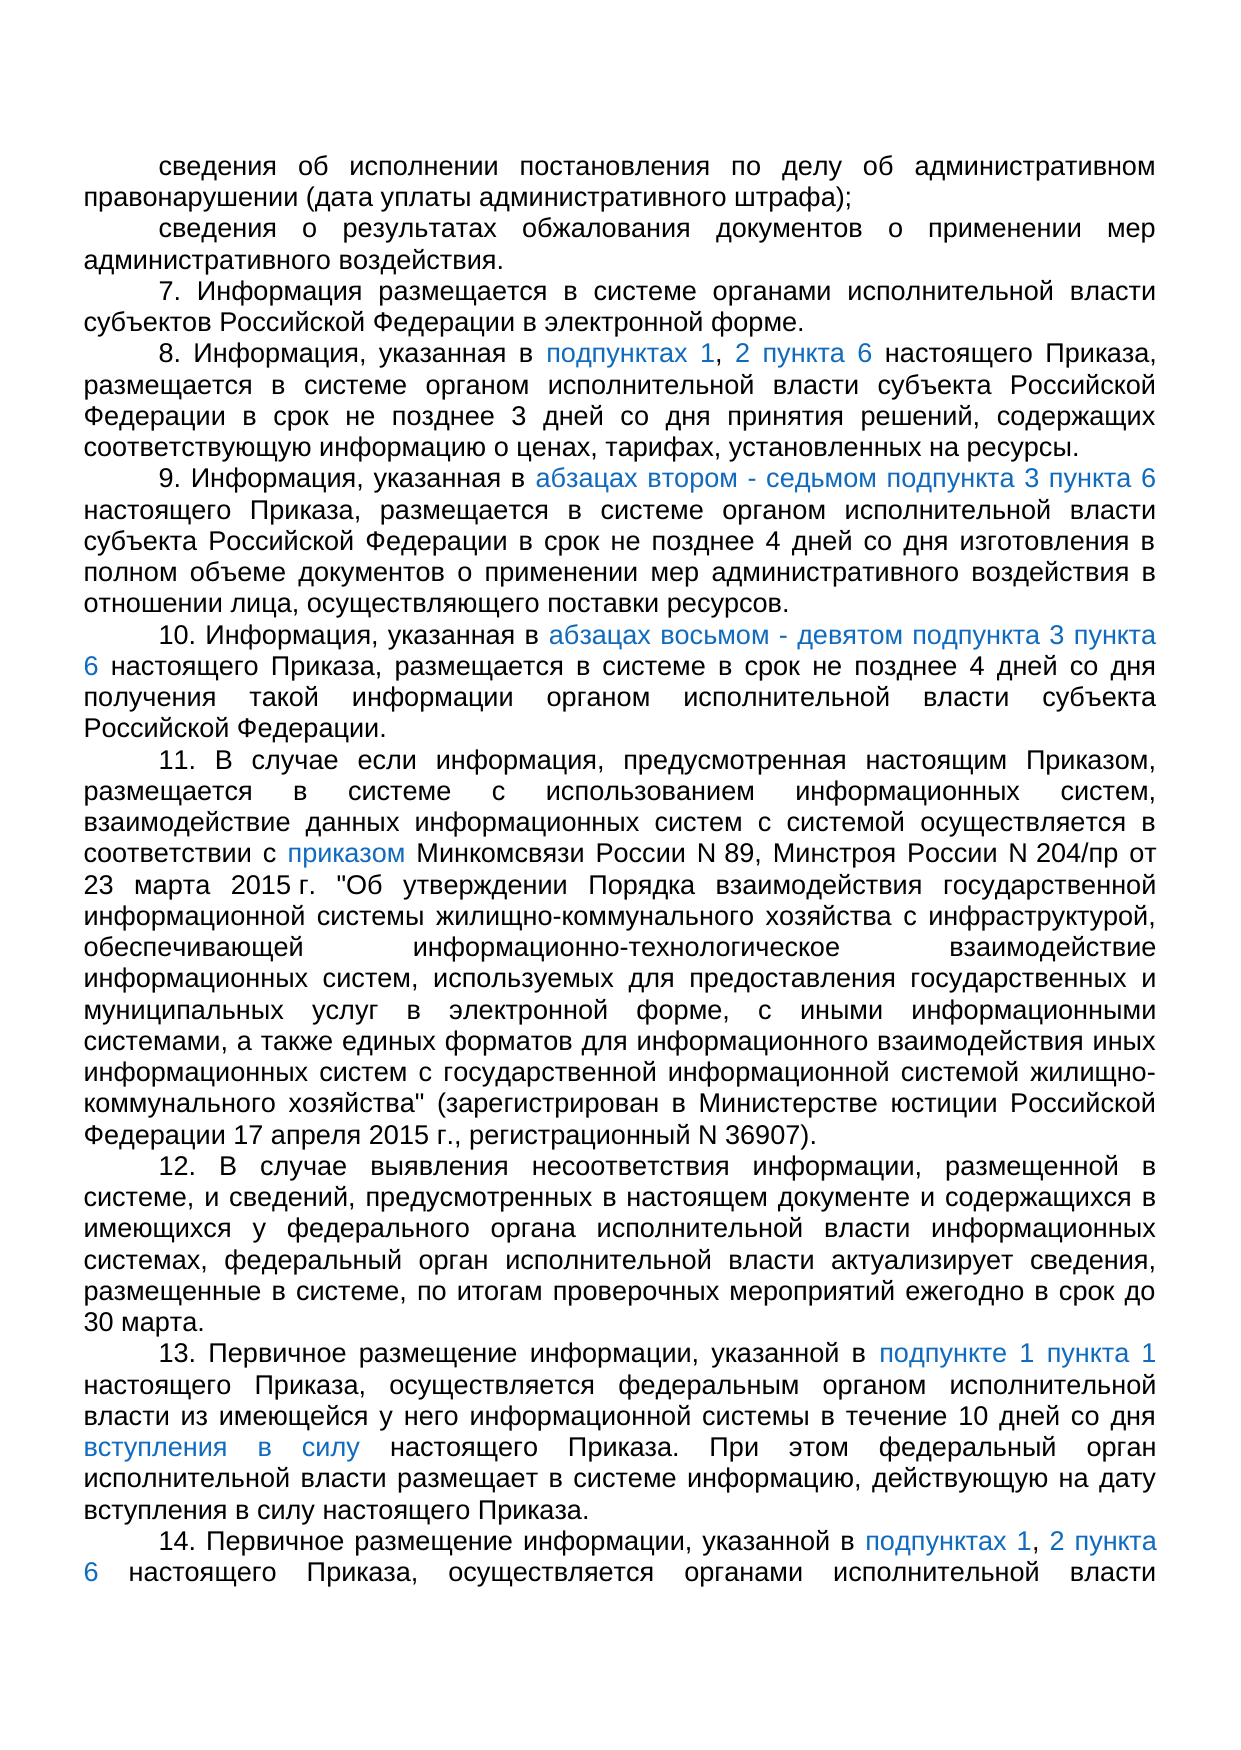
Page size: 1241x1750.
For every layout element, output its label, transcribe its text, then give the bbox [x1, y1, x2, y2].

text 11. В случае если информация, предусмотренная настоящим Приказом, размещается в системе с использованием информационных систем, взаимодействие данных информационных систем с системой осуществляется в соответствии с приказом Минкомсвязи России N 89, Минстроя России N 204/пр от 23 марта 2015 г. "Об утверждении Порядка взаимодействия государственной информационной системы жилищно-коммунального хозяйства с инфраструктурой, обеспечивающей информационно-технологическое взаимодействие информационных систем, используемых для предоставления государственных и муниципальных услуг в электронной форме, с иными информационными системами, а также единых форматов для информационного взаимодействия иных информационных систем с государственной информационной системой жилищно-коммунального хозяйства" (зарегистрирован в Министерстве юстиции Российской Федерации 17 апреля 2015 г., регистрационный N 36907). [83, 744, 1157, 1150]
text 10. Информация, указанная в абзацах восьмом - девятом подпункта 3 пункта 6 настоящего Приказа, размещается в системе в срок не позднее 4 дней со дня получения такой информации органом исполнительной власти субъекта Российской Федерации. [83, 619, 1157, 744]
text 13. Первичное размещение информации, указанной в подпункте 1 пункта 1 настоящего Приказа, осуществляется федеральным органом исполнительной власти из имеющейся у него информационной системы в течение 10 дней со дня вступления в силу настоящего Приказа. При этом федеральный орган исполнительной власти размещает в системе информацию, действующую на дату вступления в силу настоящего Приказа. [83, 1337, 1157, 1525]
text 12. В случае выявления несоответствия информации, размещенной в системе, и сведений, предусмотренных в настоящем документе и содержащихся в имеющихся у федерального органа исполнительной власти информационных системах, федеральный орган исполнительной власти актуализирует сведения, размещенные в системе, по итогам проверочных мероприятий ежегодно в срок до 30 марта. [83, 1150, 1157, 1337]
text 7. Информация размещается в системе органами исполнительной власти субъектов Российской Федерации в электронной форме. [83, 275, 1157, 337]
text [83, 1525, 1157, 1587]
text сведения о результатах обжалования документов о применении мер административного воздействия. [83, 212, 1157, 275]
text 9. Информация, указанная в абзацах втором - седьмом подпункта 3 пункта 6 настоящего Приказа, размещается в системе органом исполнительной власти субъекта Российской Федерации в срок не позднее 4 дней со дня изготовления в полном объеме документов о применении мер административного воздействия в отношении лица, осуществляющего поставки ресурсов. [83, 462, 1157, 619]
text сведения об исполнении постановления по делу об административном правонарушении (дата уплаты административного штрафа); [83, 150, 1157, 212]
text 8. Информация, указанная в подпунктах 1, 2 пункта 6 настоящего Приказа, размещается в системе органом исполнительной власти субъекта Российской Федерации в срок не позднее 3 дней со дня принятия решений, содержащих соответствующую информацию о ценах, тарифах, установленных на ресурсы. [83, 337, 1157, 462]
